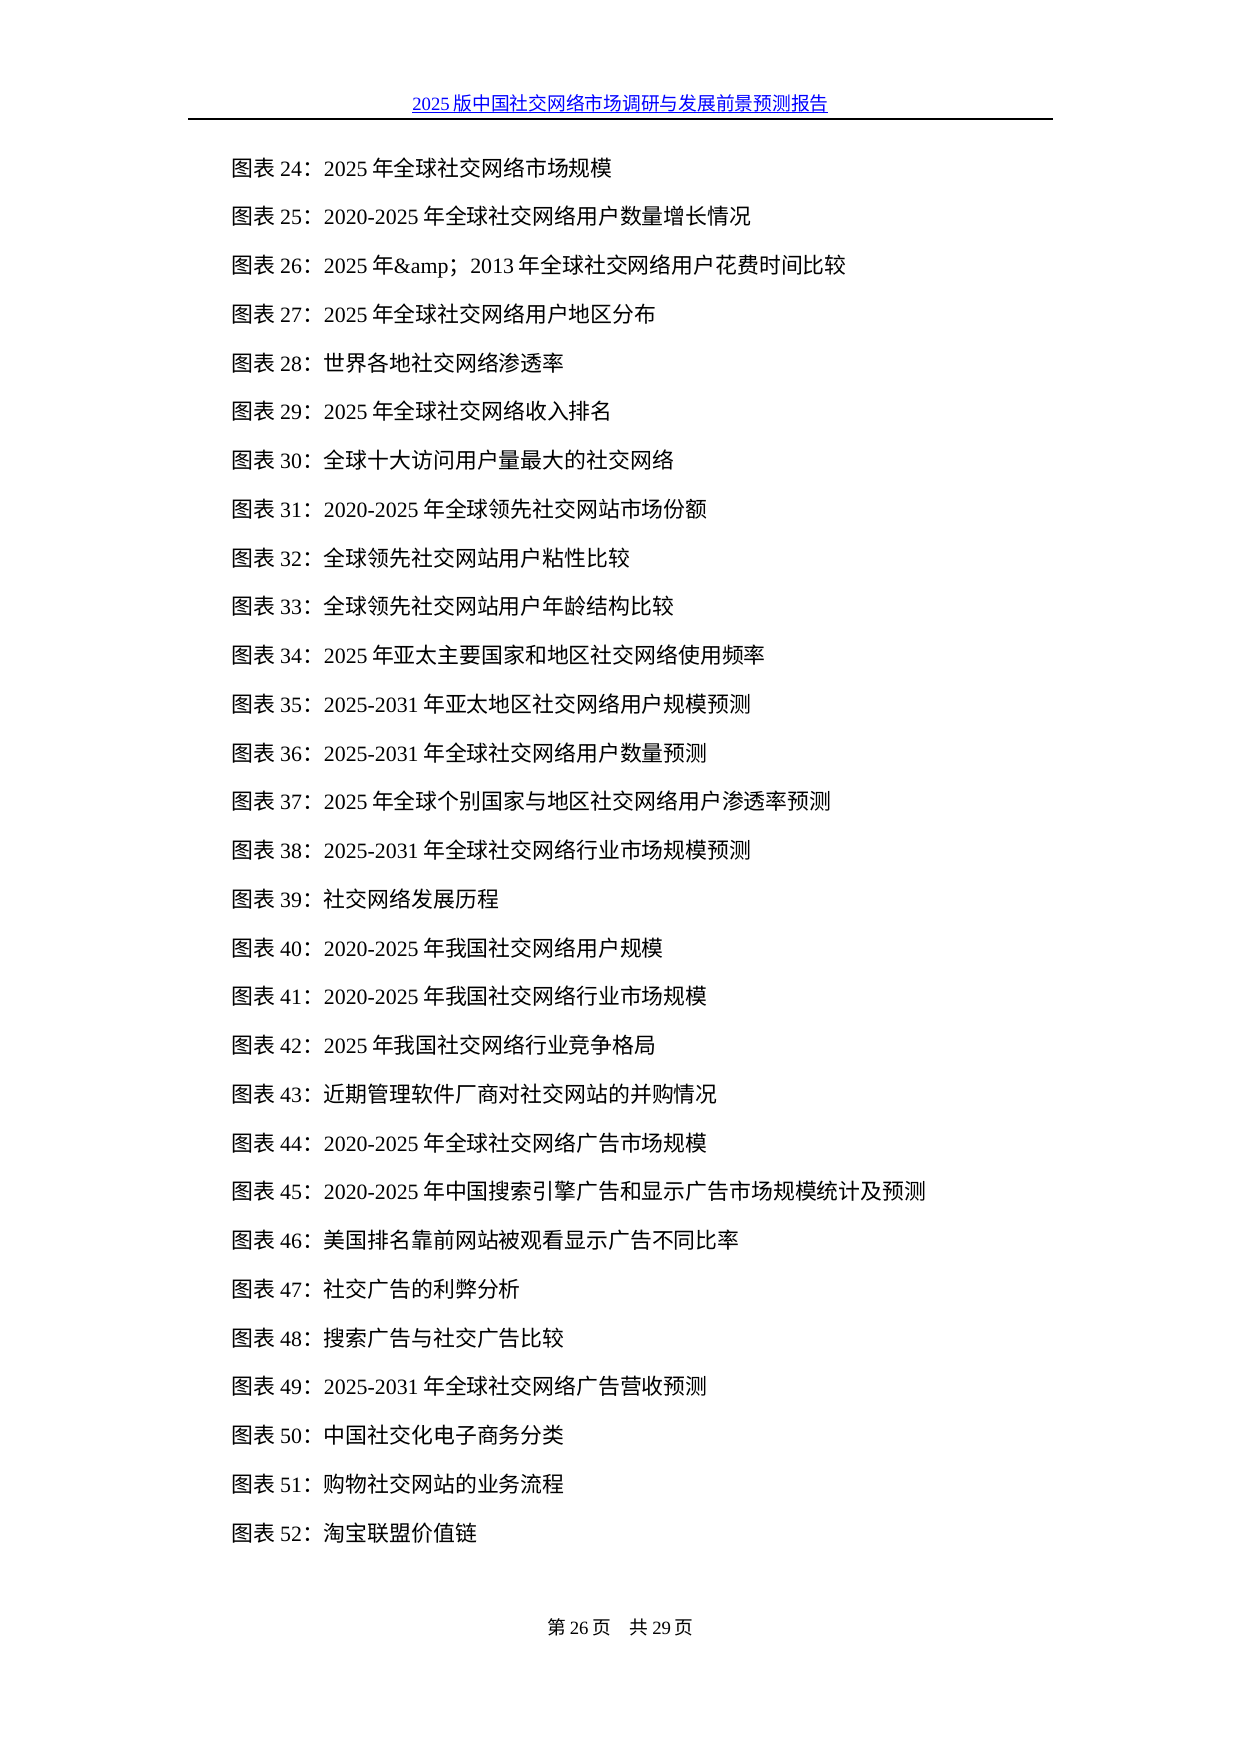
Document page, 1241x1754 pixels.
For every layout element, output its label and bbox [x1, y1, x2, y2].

text [187, 150, 1053, 1548]
